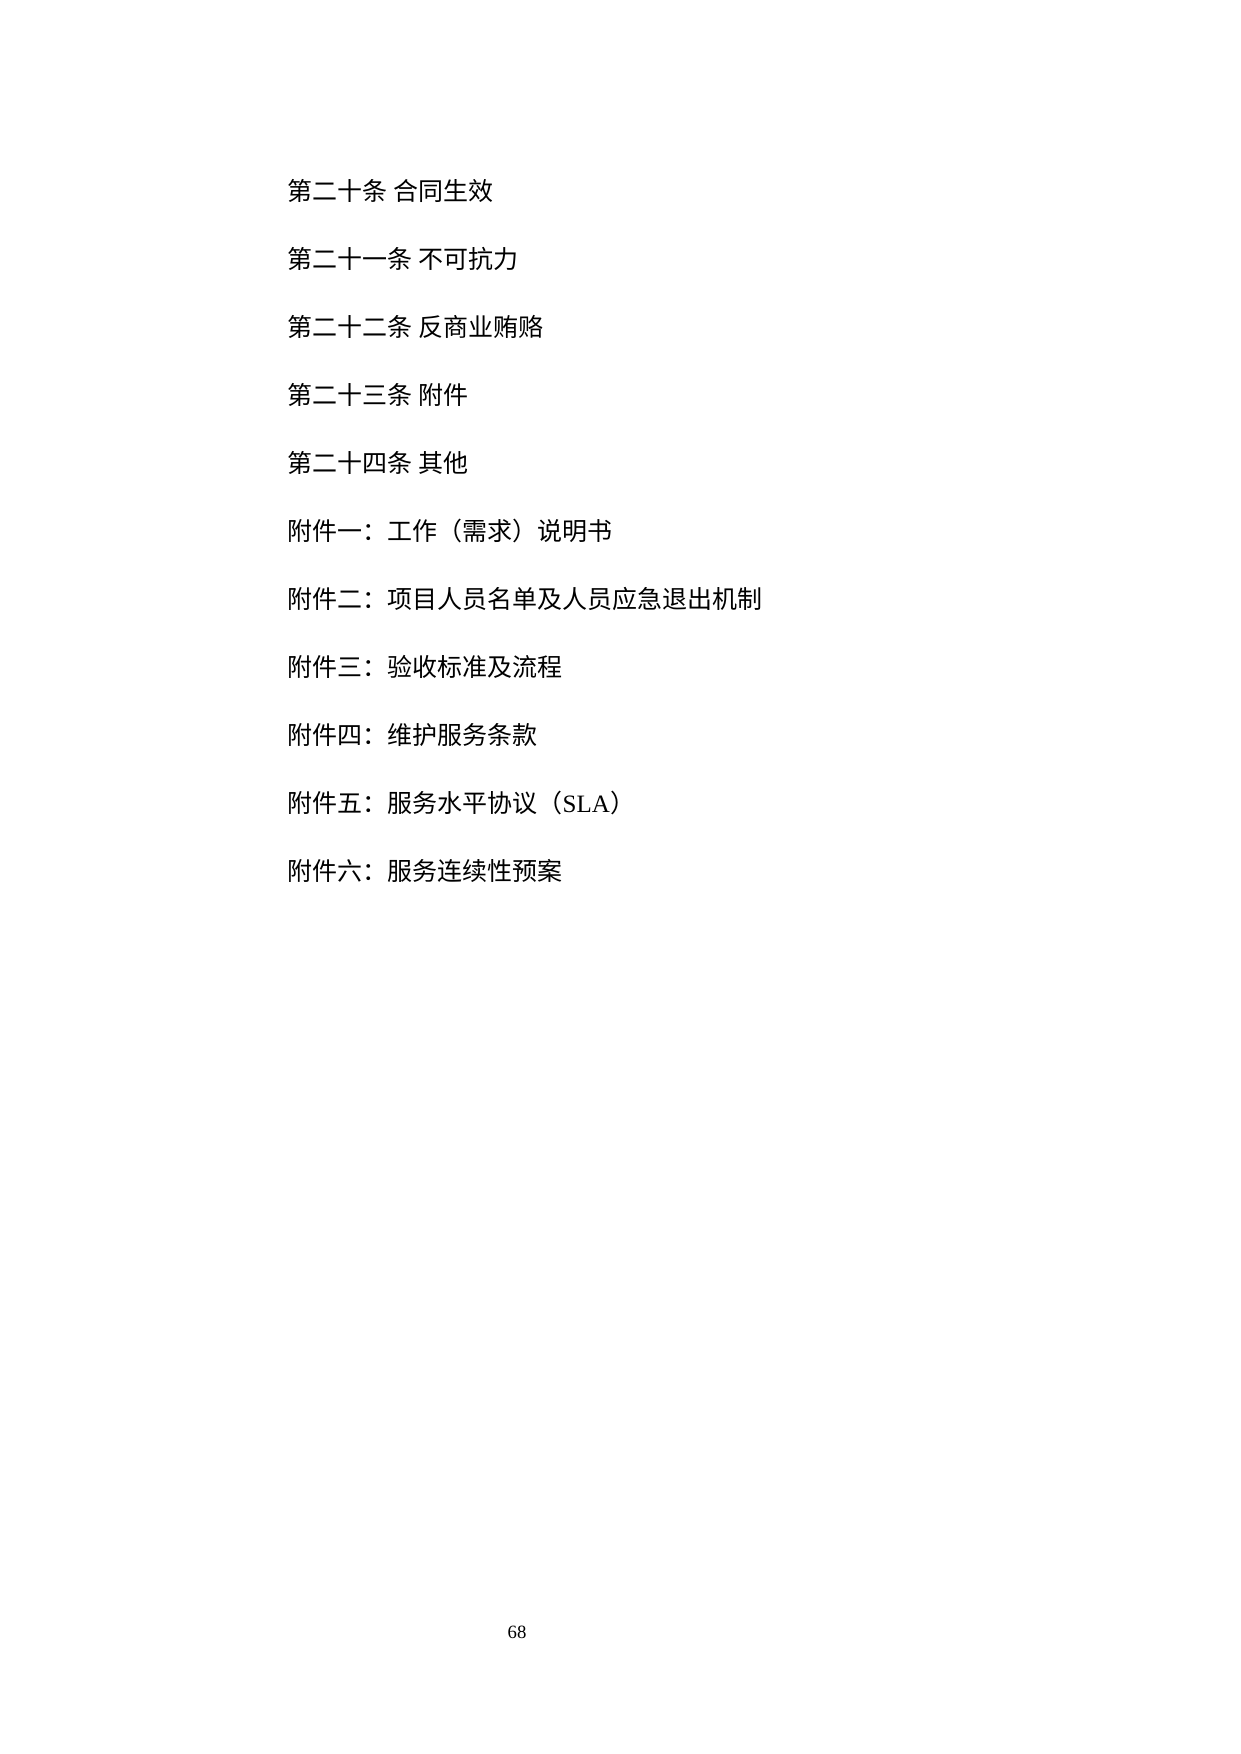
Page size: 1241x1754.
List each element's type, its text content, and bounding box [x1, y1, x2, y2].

text 第二十条 合同生效 [237, 156, 1053, 224]
text 附件四：维护服务条款 [237, 699, 1053, 767]
text 第二十三条 附件 [237, 360, 1053, 428]
text 附件六：服务连续性预案 [237, 835, 1053, 903]
text 第二十一条 不可抗力 [237, 224, 1053, 292]
text 附件五：服务水平协议（SLA） [237, 767, 1053, 835]
text 附件一：工作（需求）说明书 [237, 496, 1053, 563]
text 附件三：验收标准及流程 [237, 631, 1053, 699]
text 附件二：项目人员名单及人员应急退出机制 [237, 563, 1053, 631]
text 第二十四条 其他 [237, 428, 1053, 496]
text 第二十二条 反商业贿赂 [237, 292, 1053, 360]
